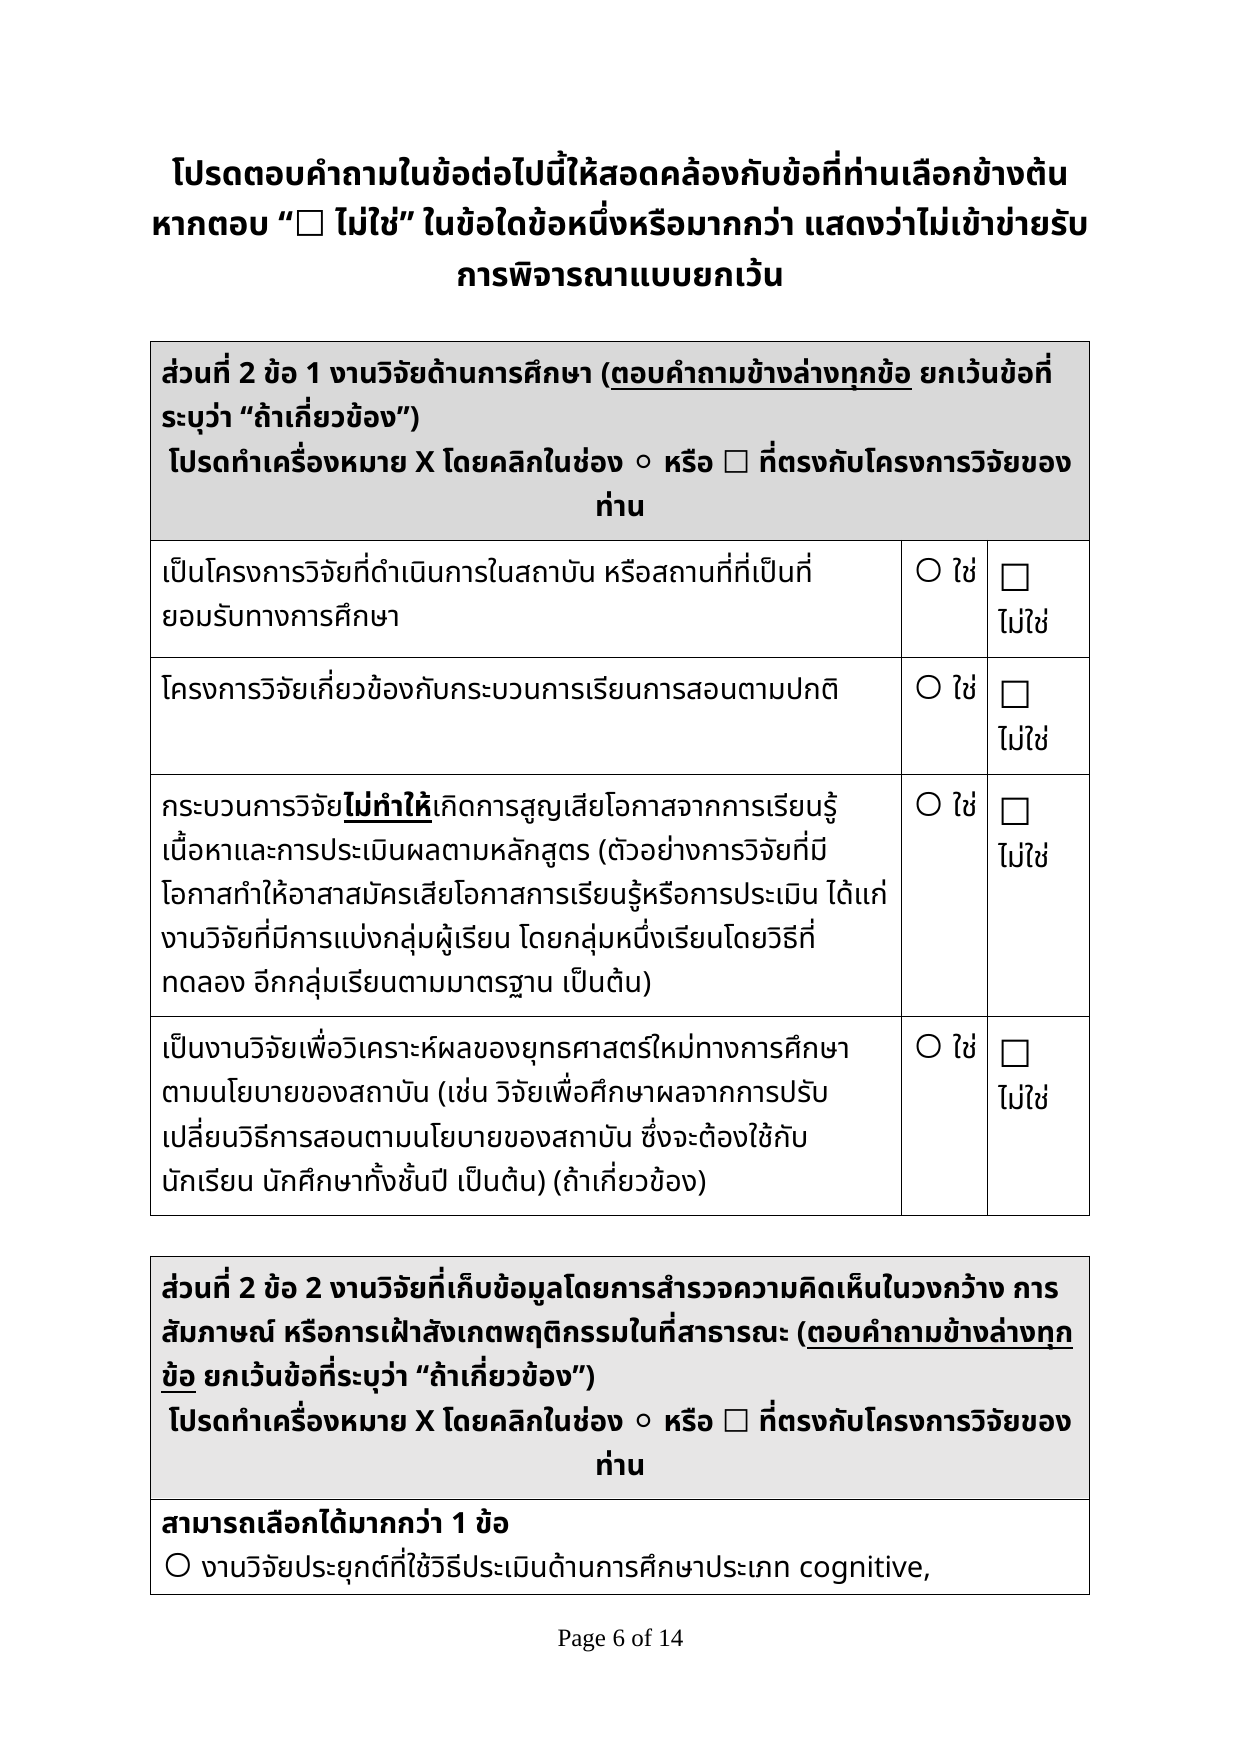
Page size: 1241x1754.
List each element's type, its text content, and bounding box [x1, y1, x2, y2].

table_cell ใช่ [902, 1017, 987, 1215]
table_cell เป็นโครงการวิจัยที่ดำเนินการในสถาบัน หรือสถานที่ที่เป็นที่ยอมรับทางการศึกษา [151, 541, 901, 657]
table_header ส่วนที่ 2 ข้อ 1 งานวิจัยด้านการศึกษา (ตอบคำถามข้างล่างทุกข้อ ยกเว้นข้อที่ระบุว่า “ถ้าเกี่ยวข้อง”) โปรดทำเครื่องหมาย X โดยคลิกในช่อง ⚪ หรือ ⬜ ที่ตรงกับโครงการวิจัยของท่าน [151, 342, 1089, 540]
table_cell ☐ ไม่ใช่ [988, 658, 1089, 774]
table_cell ใช่ [902, 541, 987, 657]
table_cell ☐ ไม่ใช่ [988, 1017, 1089, 1215]
table_cell ☐ ไม่ใช่ [988, 775, 1089, 1016]
table_cell เป็นงานวิจัยเพื่อวิเคราะห์ผลของยุทธศาสตร์ใหม่ทางการศึกษาตามนโยบายของสถาบัน (เช่น วิจัยเพื่อศึกษาผลจากการปรับเปลี่ยนวิธีการสอนตามนโยบายของสถาบัน ซึ่งจะต้องใช้กับนักเรียน นักศึกษาทั้งชั้นปี เป็นต้น) (ถ้าเกี่ยวข้อง) [151, 1017, 901, 1215]
table_cell โครงการวิจัยเกี่ยวข้องกับกระบวนการเรียนการสอนตามปกติ [151, 658, 901, 774]
table_cell ☐ ไม่ใช่ [988, 541, 1089, 657]
table_cell กระบวนการวิจัยไม่ทำให้เกิดการสูญเสียโอกาสจากการเรียนรู้เนื้อหาและการประเมินผลตามหลักสูตร (ตัวอย่างการวิจัยที่มีโอกาสทำให้อาสาสมัครเสียโอกาสการเรียนรู้หรือการประเมิน ได้แก่ งานวิจัยที่มีการแบ่งกลุ่มผู้เรียน โดยกลุ่มหนึ่งเรียนโดยวิธีที่ทดลอง อีกกลุ่มเรียนตามมาตรฐาน เป็นต้น) [151, 775, 901, 1016]
table_cell ใช่ [902, 658, 987, 774]
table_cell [151, 1500, 1089, 1594]
text โปรดตอบคำถามในข้อต่อไปนี้ให้สอดคล้องกับข้อที่ท่านเลือกข้างต้น [150, 150, 1090, 200]
table_cell ใช่ [902, 775, 987, 1016]
text หากตอบ “⬜ ไม่ใช่” ในข้อใดข้อหนึ่งหรือมากกว่า แสดงว่าไม่เข้าข่ายรับการพิจารณาแบบยกเว้น [150, 200, 1090, 301]
table_header ส่วนที่ 2 ข้อ 2 งานวิจัยที่เก็บข้อมูลโดยการสำรวจความคิดเห็นในวงกว้าง การสัมภาษณ์ หรือการเฝ้าสังเกตพฤติกรรมในที่สาธารณะ (ตอบคำถามข้างล่างทุกข้อ ยกเว้นข้อที่ระบุว่า “ถ้าเกี่ยวข้อง”) โปรดทำเครื่องหมาย X โดยคลิกในช่อง ⚪ หรือ ⬜ ที่ตรงกับโครงการวิจัยของท่าน [151, 1257, 1089, 1498]
